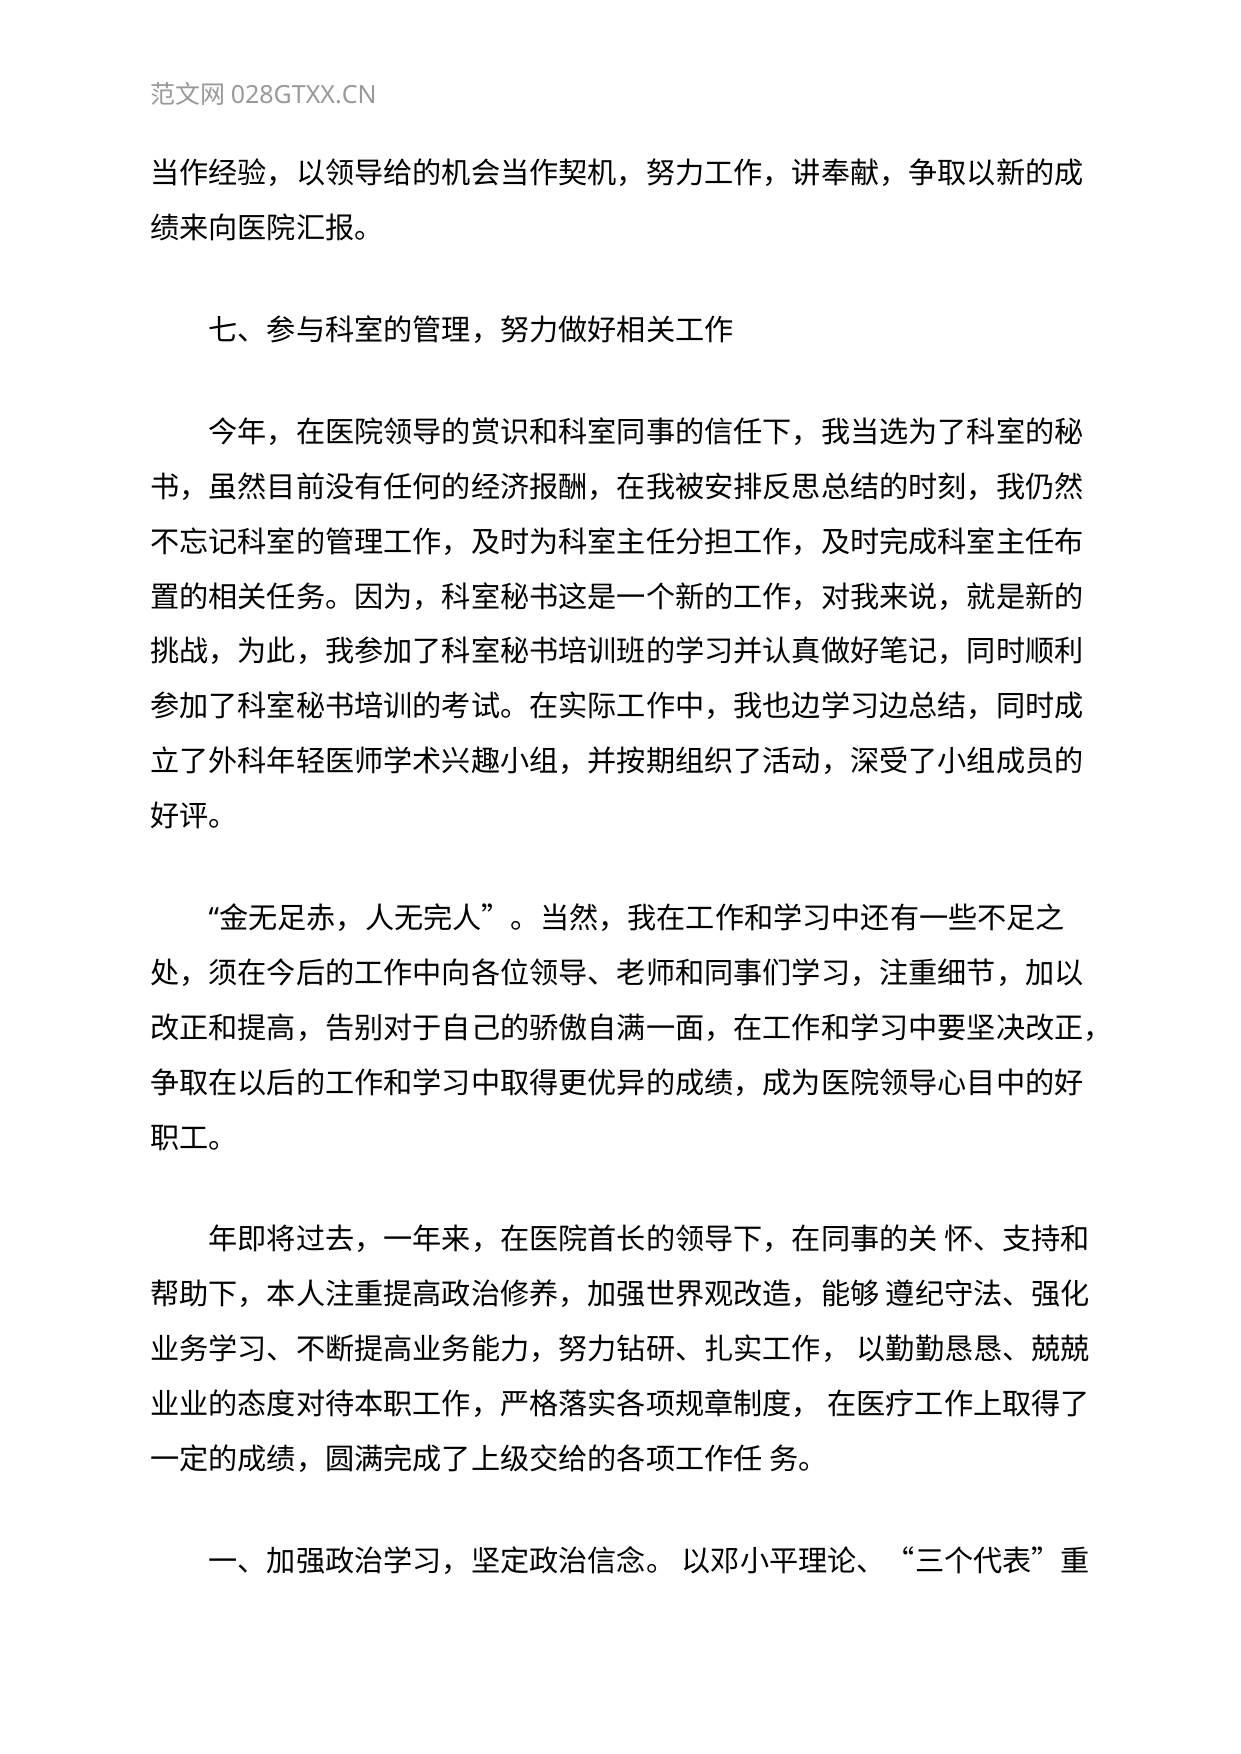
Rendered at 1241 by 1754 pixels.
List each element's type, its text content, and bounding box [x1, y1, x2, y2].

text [150, 150, 1090, 247]
text “金无足赤，人无完人”。当然，我在工作和学习中还有一些不足之处，须在今后的工作中向各位领导、老师和同事们学习，注重细节，加以改正和提高，告别对于自己的骄傲自满一面，在工作和学习中要坚决改正，争取在以后的工作和学习中取得更优异的成绩，成为医院领导心目中的好职工。 [150, 894, 1090, 1156]
text 年即将过去，一年来，在医院首长的领导下，在同事的关 怀、支持和帮助下，本人注重提高政治修养，加强世界观改造，能够 遵纪守法、强化业务学习、不断提高业务能力，努力钻研、扎实工作， 以勤勤恳恳、兢兢业业的态度对待本职工作，严格落实各项规章制度， 在医疗工作上取得了一定的成绩，圆满完成了上级交给的各项工作任 务。 [150, 1216, 1090, 1478]
text 七、参与科室的管理，努力做好相关工作 [150, 307, 1090, 349]
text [150, 1537, 1090, 1579]
text 今年，在医院领导的赏识和科室同事的信任下，我当选为了科室的秘书，虽然目前没有任何的经济报酬，在我被安排反思总结的时刻，我仍然不忘记科室的管理工作，及时为科室主任分担工作，及时完成科室主任布置的相关任务。因为，科室秘书这是一个新的工作，对我来说，就是新的挑战，为此，我参加了科室秘书培训班的学习并认真做好笔记，同时顺利参加了科室秘书培训的考试。在实际工作中，我也边学习边总结，同时成立了外科年轻医师学术兴趣小组，并按期组织了活动，深受了小组成员的好评。 [150, 408, 1090, 835]
